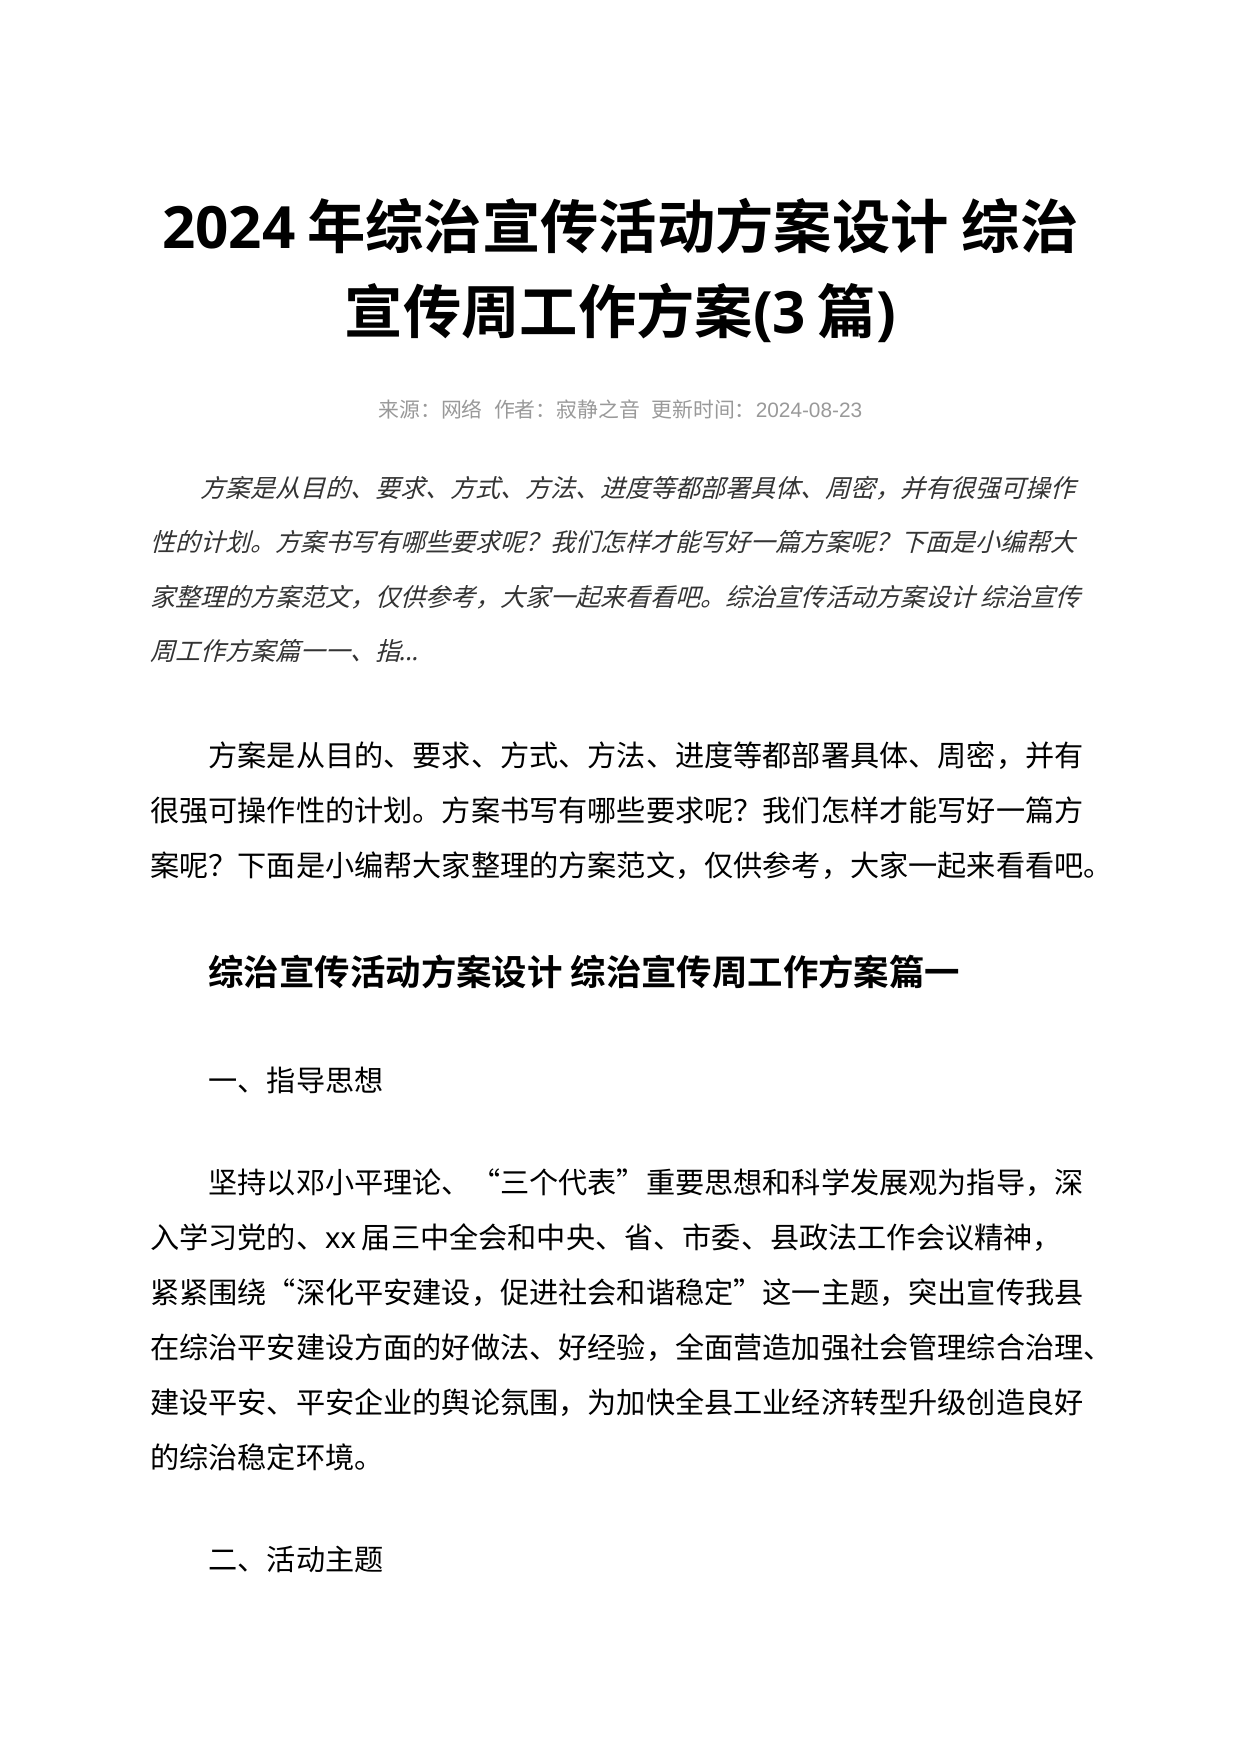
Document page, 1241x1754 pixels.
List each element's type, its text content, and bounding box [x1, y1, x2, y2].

text 一、指导思想 [150, 1058, 1090, 1100]
text 方案是从目的、要求、方式、方法、进度等都部署具体、周密，并有很强可操作性的计划。方案书写有哪些要求呢？我们怎样才能写好一篇方案呢？下面是小编帮大家整理的方案范文，仅供参考，大家一起来看看吧。 [150, 733, 1090, 885]
text 方案是从目的、要求、方式、方法、进度等都部署具体、周密，并有很强可操作性的计划。方案书写有哪些要求呢？我们怎样才能写好一篇方案呢？下面是小编帮大家整理的方案范文，仅供参考，大家一起来看看吧。综治宣传活动方案设计 综治宣传周工作方案篇一一、指... [150, 468, 1090, 668]
text 二、活动主题 [150, 1536, 1090, 1578]
text 综治宣传活动方案设计 综治宣传周工作方案篇一 [150, 944, 1090, 996]
text 来源：网络 作者：寂静之音 更新时间：2024-08-23 [150, 398, 1090, 422]
text 坚持以邓小平理论、“三个代表”重要思想和科学发展观为指导，深入学习党的、xx届三中全会和中央、省、市委、县政法工作会议精神，紧紧围绕“深化平安建设，促进社会和谐稳定”这一主题，突出宣传我县在综治平安建设方面的好做法、好经验，全面营造加强社会管理综合治理、建设平安、平安企业的舆论氛围，为加快全县工业经济转型升级创造良好的综治稳定环境。 [150, 1160, 1090, 1477]
subtitle 2024年综治宣传活动方案设计 综治宣传周工作方案(3篇) [150, 181, 1090, 351]
